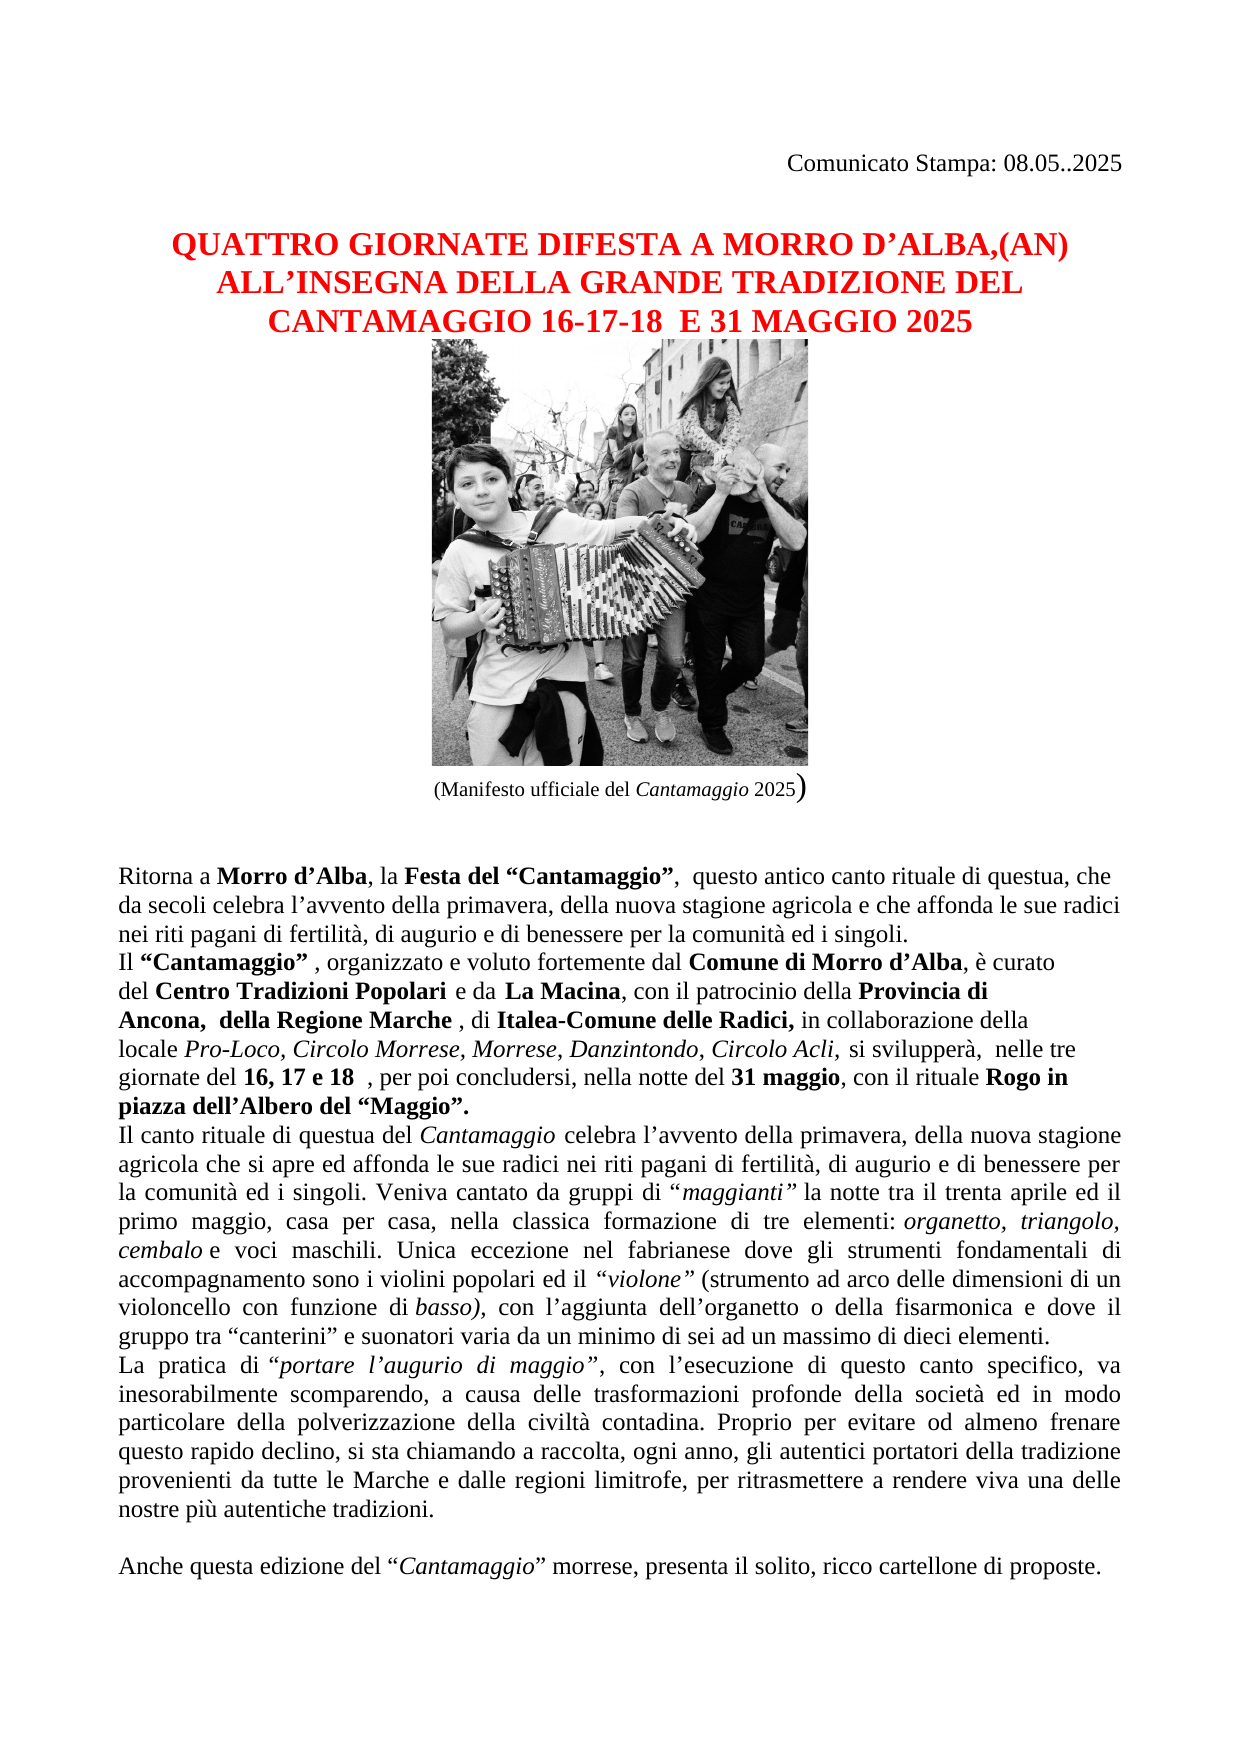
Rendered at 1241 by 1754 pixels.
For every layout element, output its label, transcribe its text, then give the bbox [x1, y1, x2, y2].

text Comunicato Stampa: 08.05..2025 [118, 148, 1122, 176]
picture [431, 339, 809, 766]
text La pratica di “portare l’augurio di maggio”, con l’esecuzione di questo canto specifico, va inesorabilmente scomparendo, a causa delle trasformazioni profonde della società ed in modo particolare della polverizzazione della civiltà contadina. Proprio per evitare od almeno frenare questo rapido declino, si sta chiamando a raccolta, ogni anno, gli autentici portatori della tradizione provenienti da tutte le Marche e dalle regioni limitrofe, per ritrasmettere a rendere viva una delle nostre più autentiche tradizioni. [118, 1350, 1122, 1522]
text QUATTRO GIORNATE DIFESTA A MORRO D’ALBA,(AN) ALL’INSEGNA DELLA GRANDE TRADIZIONE DEL CANTAMAGGIO 16-17-18 E 31 MAGGIO 2025 [118, 224, 1122, 339]
text Il “Cantamaggio” , organizzato e voluto fortemente dal Comune di Morro d’Alba, è curato del Centro Tradizioni Popolari e da La Macina, con il patrocinio della Provincia di Ancona, della Regione Marche , di Italea-Comune delle Radici, in collaborazione della locale Pro-Loco, Circolo Morrese, Morrese, Danzintondo, Circolo Acli, si svilupperà, nelle tre giornate del 16, 17 e 18 , per poi concludersi, nella notte del 31 maggio, con il rituale Rogo in piazza dell’Albero del “Maggio”. [118, 947, 1122, 1120]
text Ritorna a Morro d’Alba, la Festa del “Cantamaggio”, questo antico canto rituale di questua, che da secoli celebra l’avvento della primavera, della nuova stagione agricola e che affonda le sue radici nei riti pagani di fertilità, di augurio e di benessere per la comunità ed i singoli. [118, 861, 1122, 947]
text Anche questa edizione del “Cantamaggio” morrese, presenta il solito, ricco cartellone di proposte. [118, 1551, 1122, 1580]
text (Manifesto ufficiale del Cantamaggio 2025) [118, 765, 1122, 804]
text Il canto rituale di questua del Cantamaggio celebra l’avvento della primavera, della nuova stagione agricola che si apre ed affonda le sue radici nei riti pagani di fertilità, di augurio e di benessere per la comunità ed i singoli. Veniva cantato da gruppi di “maggianti” la notte tra il trenta aprile ed il primo maggio, casa per casa, nella classica formazione di tre elementi: organetto, triangolo, cembalo e voci maschili. Unica eccezione nel fabrianese dove gli strumenti fondamentali di accompagnamento sono i violini popolari ed il “violone” (strumento ad arco delle dimensioni di un violoncello con funzione di basso), con l’aggiunta dell’organetto o della fisarmonica e dove il gruppo tra “canterini” e suonatori varia da un minimo di sei ad un massimo di dieci elementi. [118, 1120, 1122, 1350]
